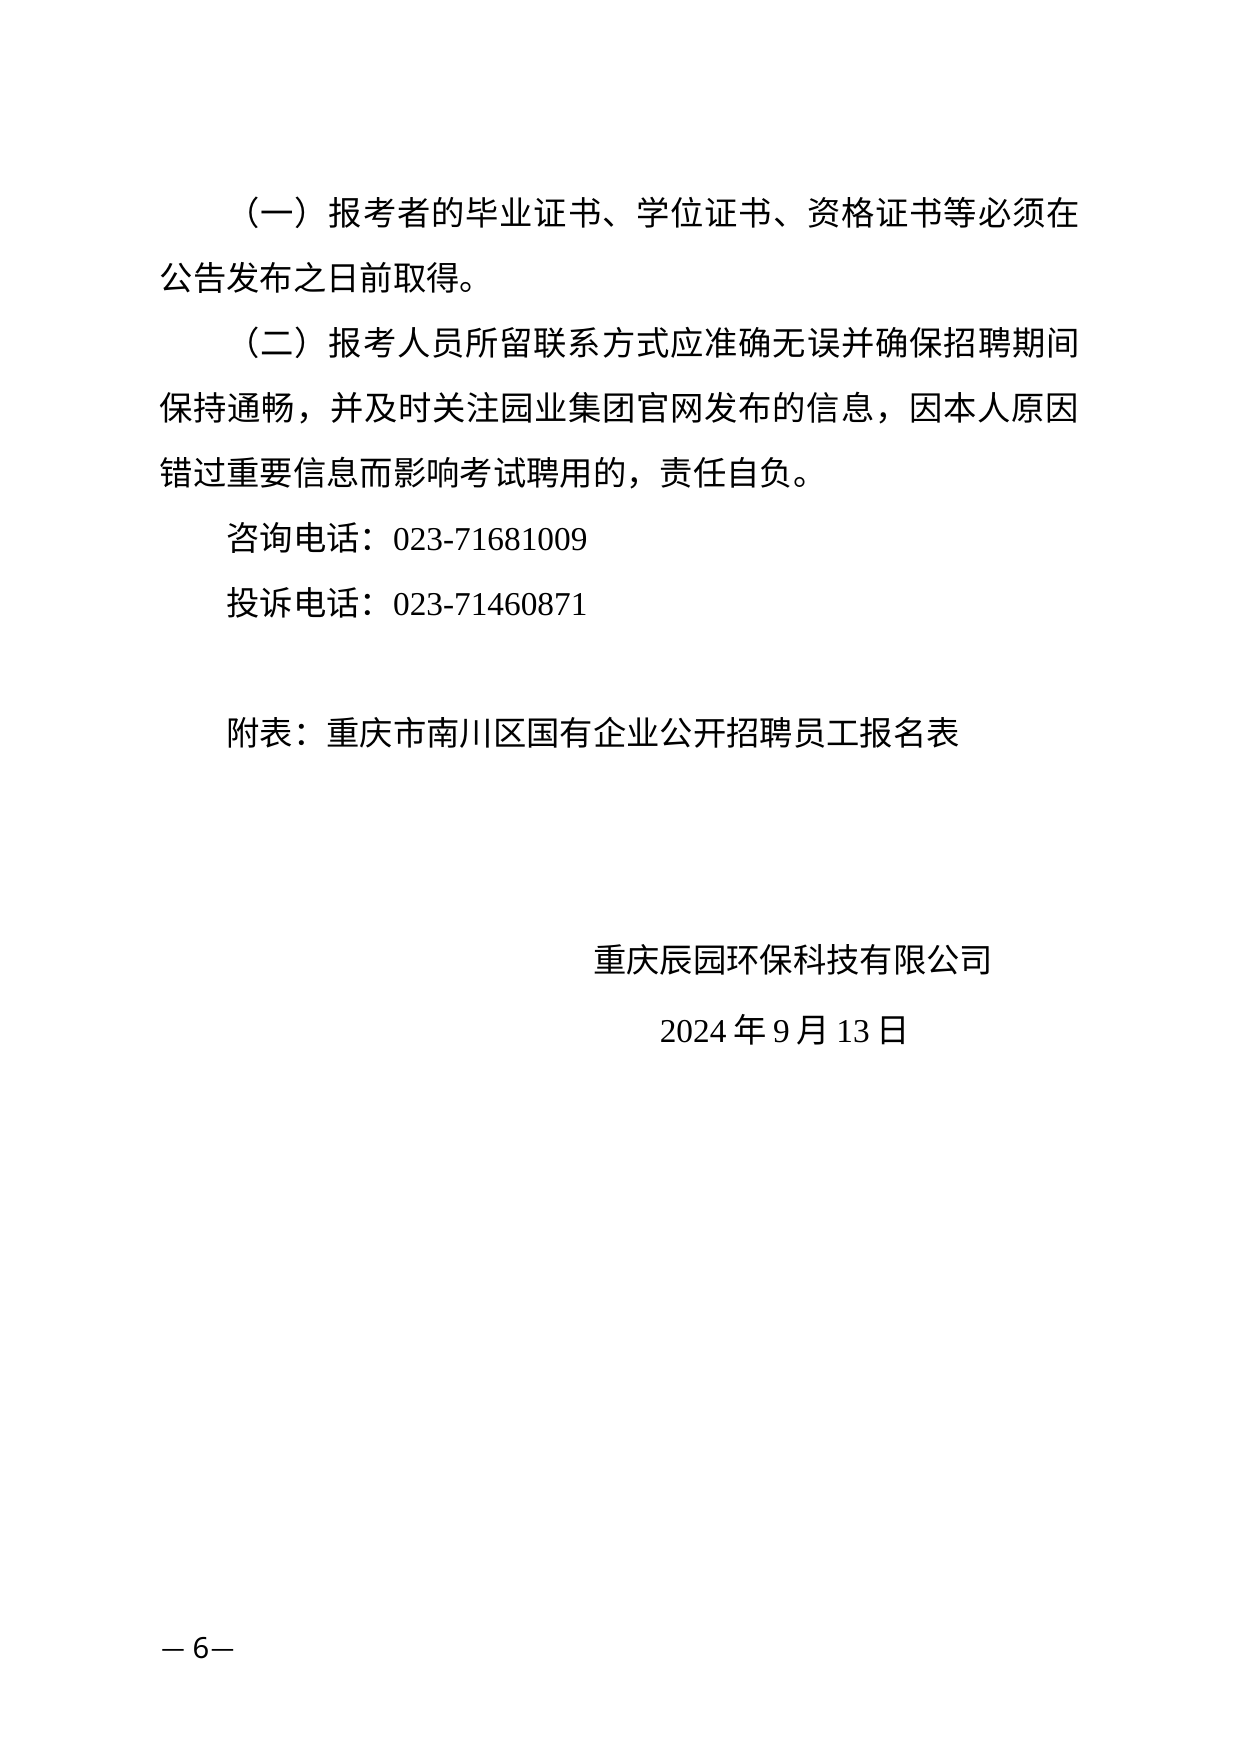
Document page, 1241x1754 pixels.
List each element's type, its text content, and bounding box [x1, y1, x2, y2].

text （一）报考者的毕业证书、学位证书、资格证书等必须在公告发布之日前取得。 [159, 178, 1081, 308]
text 投诉电话：023-71460871 [159, 568, 1081, 633]
text 2024年9月13日 [159, 990, 1081, 1055]
text 附表：重庆市南川区国有企业公开招聘员工报名表 [159, 698, 1081, 763]
text 重庆辰园环保科技有限公司 [159, 925, 1081, 990]
text （二）报考人员所留联系方式应准确无误并确保招聘期间保持通畅，并及时关注园业集团官网发布的信息，因本人原因错过重要信息而影响考试聘用的，责任自负。 [159, 308, 1081, 503]
text 咨询电话：023-71681009 [159, 503, 1081, 568]
